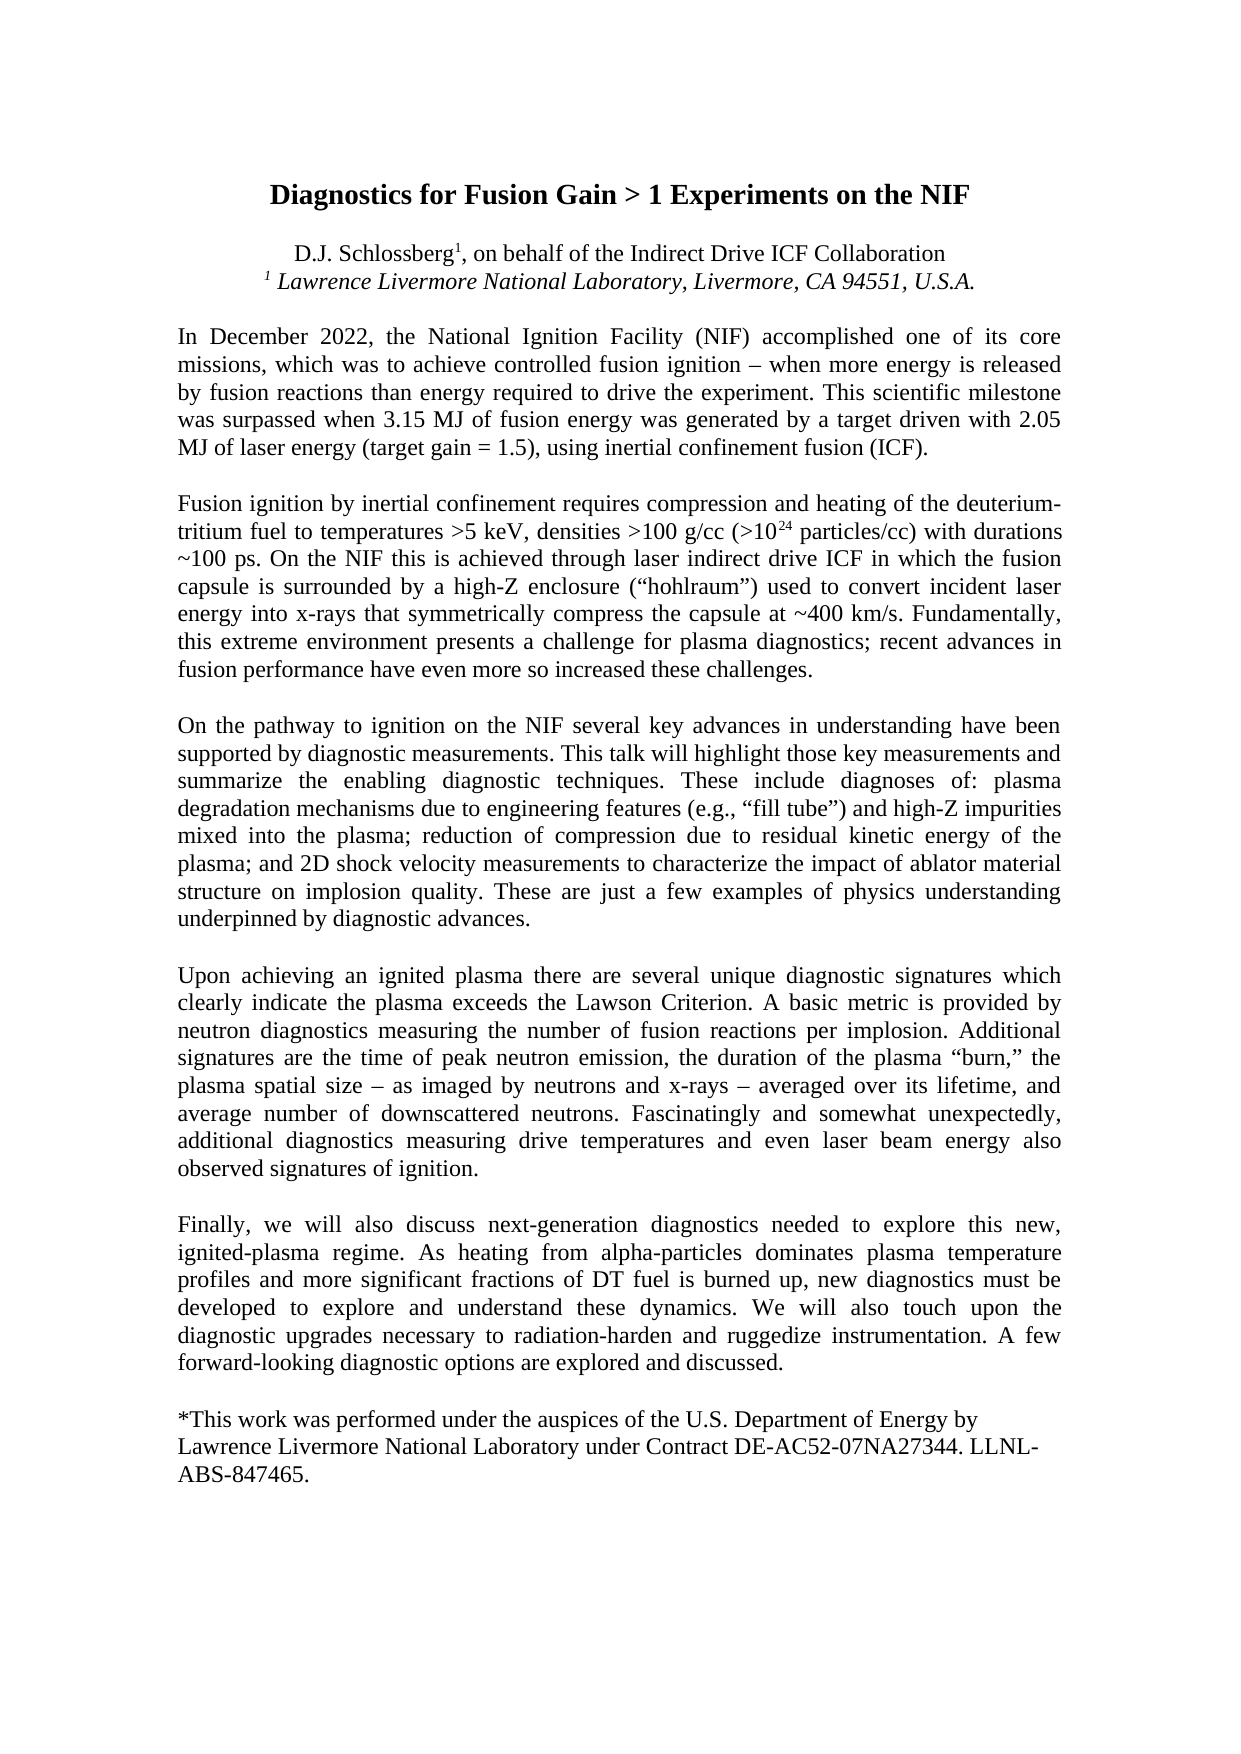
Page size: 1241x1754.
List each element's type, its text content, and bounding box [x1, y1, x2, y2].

text On the pathway to ignition on the NIF several key advances in understanding have been supported by diagnostic measurements. This talk will highlight those key measurements and summarize the enabling diagnostic techniques. These include diagnoses of: plasma degradation mechanisms due to engineering features (e.g., “fill tube”) and high-Z impurities mixed into the plasma; reduction of compression due to residual kinetic energy of the plasma; and 2D shock velocity measurements to characterize the impact of ablator material structure on implosion quality. These are just a few examples of physics understanding underpinned by diagnostic advances. [177, 711, 1063, 932]
text D.J. Schlossberg1, on behalf of the Indirect Drive ICF Collaboration [177, 239, 1063, 267]
text Diagnostics for Fusion Gain > 1 Experiments on the NIF [177, 177, 1063, 211]
text In December 2022, the National Ignition Facility (NIF) accomplished one of its core missions, which was to achieve controlled fusion ignition – when more energy is released by fusion reactions than energy required to drive the experiment. This scientific milestone was surpassed when 3.15 MJ of fusion energy was generated by a target driven with 2.05 MJ of laser energy (target gain = 1.5), using inertial confinement fusion (ICF). [177, 322, 1063, 460]
text Upon achieving an ignited plasma there are several unique diagnostic signatures which clearly indicate the plasma exceeds the Lawson Criterion. A basic metric is provided by neutron diagnostics measuring the number of fusion reactions per implosion. Additional signatures are the time of peak neutron emission, the duration of the plasma “burn,” the plasma spatial size – as imaged by neutrons and x-rays – averaged over its lifetime, and average number of downscattered neutrons. Fascinatingly and somewhat unexpectedly, additional diagnostics measuring drive temperatures and even laser beam energy also observed signatures of ignition. [177, 961, 1063, 1181]
text 1 Lawrence Livermore National Laboratory, Livermore, CA 94551, U.S.A. [177, 267, 1063, 295]
text *This work was performed under the auspices of the U.S. Department of Energy by Lawrence Livermore National Laboratory under Contract DE-AC52-07NA27344. LLNL-ABS-847465. [177, 1404, 1063, 1487]
text Finally, we will also discuss next-generation diagnostics needed to explore this new, ignited-plasma regime. As heating from alpha-particles dominates plasma temperature profiles and more significant fractions of DT fuel is burned up, new diagnostics must be developed to explore and understand these dynamics. We will also touch upon the diagnostic upgrades necessary to radiation-harden and ruggedize instrumentation. A few forward-looking diagnostic options are explored and discussed. [177, 1210, 1063, 1376]
text Fusion ignition by inertial confinement requires compression and heating of the deuterium-tritium fuel to temperatures >5 keV, densities >100 g/cc (>1024 particles/cc) with durations ~100 ps. On the NIF this is achieved through laser indirect drive ICF in which the fusion capsule is surrounded by a high-Z enclosure (“hohlraum”) used to convert incident laser energy into x-rays that symmetrically compress the capsule at ~400 km/s. Fundamentally, this extreme environment presents a challenge for plasma diagnostics; recent advances in fusion performance have even more so increased these challenges. [177, 489, 1063, 682]
